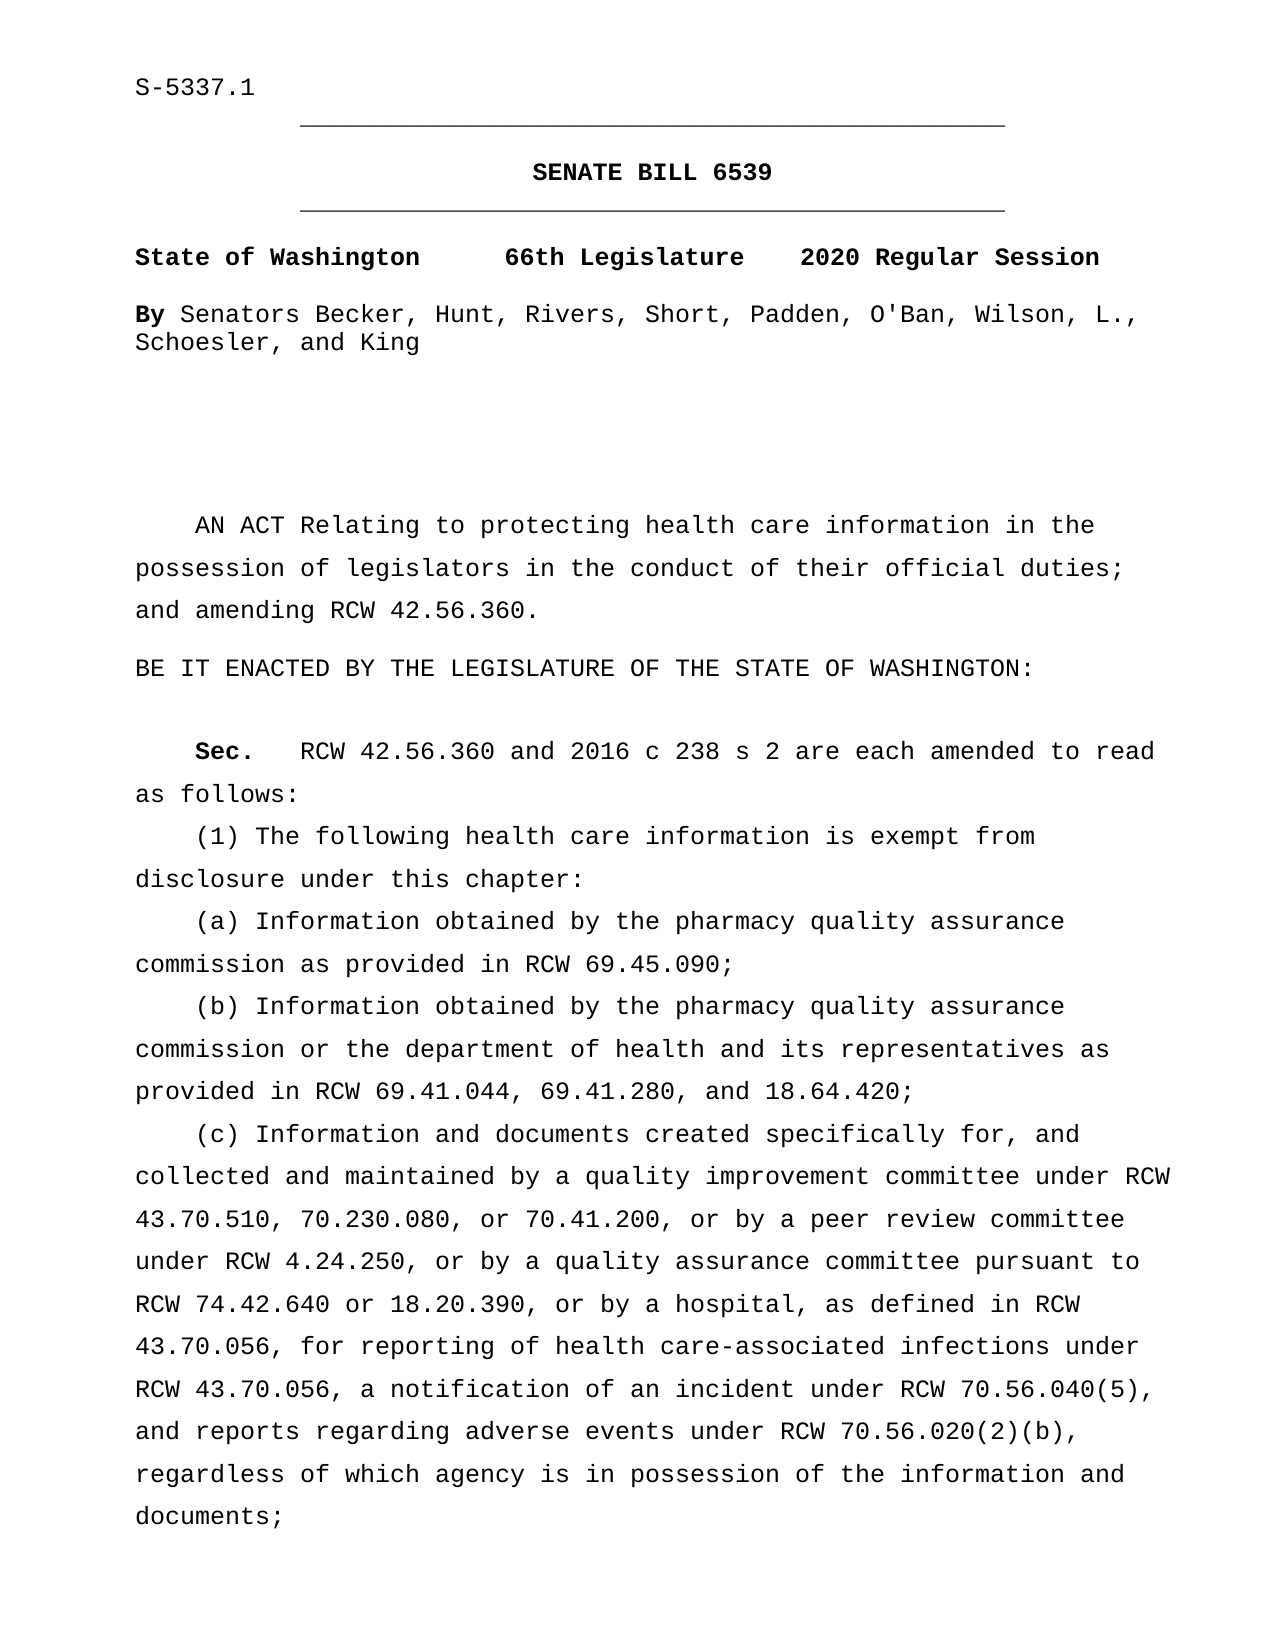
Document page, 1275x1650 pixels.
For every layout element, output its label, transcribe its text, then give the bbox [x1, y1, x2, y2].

text _______________________________________________ [135, 103, 1170, 132]
text (b) Information obtained by the pharmacy quality assurance commission or the department of health and its representatives as provided in RCW 69.41.044, 69.41.280, and 18.64.420; [135, 981, 1170, 1108]
text _______________________________________________ [135, 188, 1170, 217]
text State of Washington 66th Legislature 2020 Regular Session [135, 245, 1170, 273]
text By Senators Becker, Hunt, Rivers, Short, Padden, O'Ban, Wilson, L., Schoesler, and King [135, 302, 1170, 358]
text S-5337.1 [135, 75, 1170, 103]
text Sec. RCW 42.56.360 and 2016 c 238 s 2 are each amended to read as follows: [135, 726, 1170, 811]
text (1) The following health care information is exempt from disclosure under this chapter: [135, 811, 1170, 896]
text SENATE BILL 6539 [135, 160, 1170, 188]
text (c) Information and documents created specifically for, and collected and maintained by a quality improvement committee under RCW 43.70.510, 70.230.080, or 70.41.200, or by a peer review committee under RCW 4.24.250, or by a quality assurance committee pursuant to RCW 74.42.640 or 18.20.390, or by a hospital, as defined in RCW 43.70.056, for reporting of health care-associated infections under RCW 43.70.056, a notification of an incident under RCW 70.56.040(5), and reports regarding adverse events under RCW 70.56.020(2)(b), regardless of which agency is in possession of the information and documents; [135, 1108, 1170, 1533]
text AN ACT Relating to protecting health care information in the possession of legislators in the conduct of their official duties; and amending RCW 42.56.360. [135, 500, 1170, 627]
text BE IT ENACTED BY THE LEGISLATURE OF THE STATE OF WASHINGTON: [135, 656, 1170, 684]
text (a) Information obtained by the pharmacy quality assurance commission as provided in RCW 69.45.090; [135, 896, 1170, 981]
